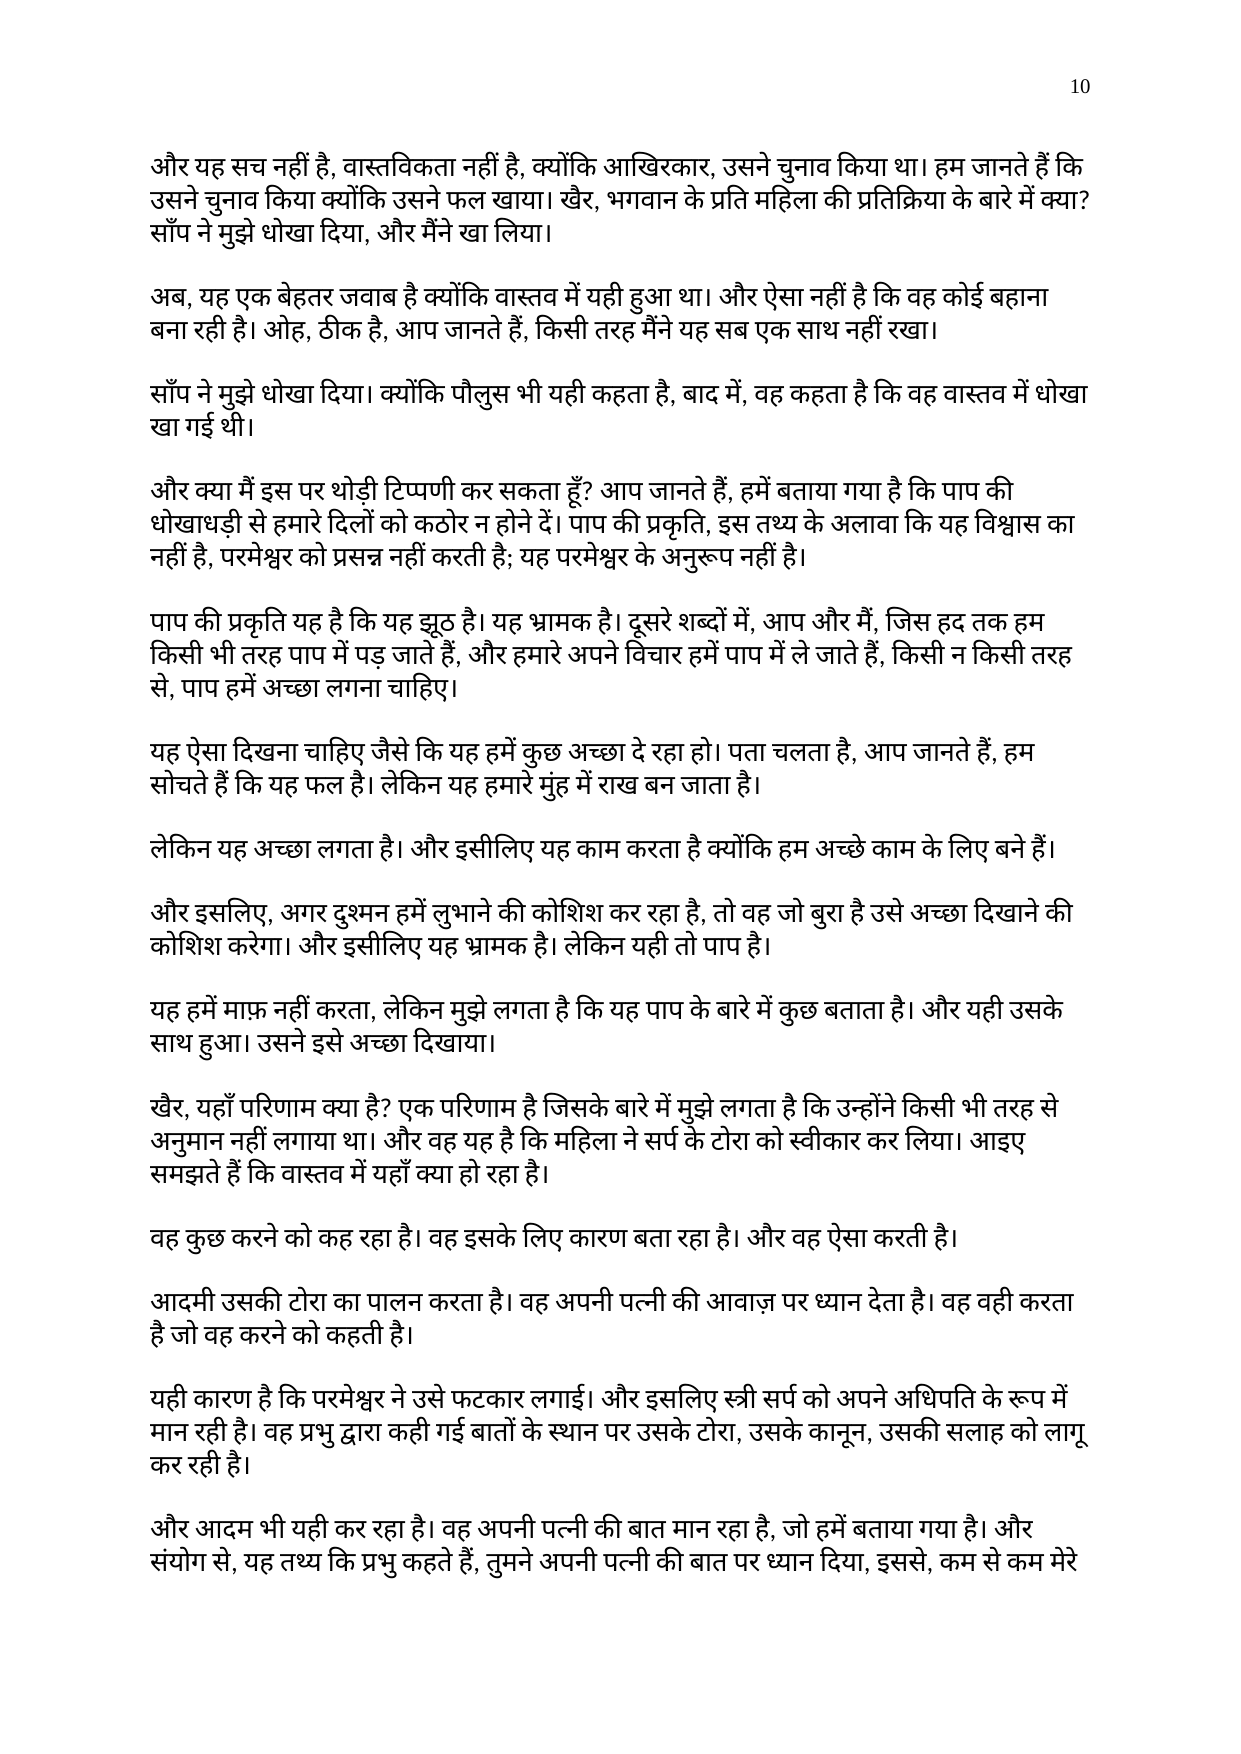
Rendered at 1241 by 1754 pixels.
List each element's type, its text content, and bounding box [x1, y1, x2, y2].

text लेकिन यह अच्छा लगता है। और इसीलिए यह काम करता है क्योंकि हम अच्छे काम के लिए बने हैं। [150, 832, 1090, 865]
text साँप ने मुझे धोखा दिया। क्योंकि पौलुस भी यही कहता है, बाद में, वह कहता है कि वह वास्तव में धोखा खा गई थी। [150, 377, 1090, 443]
text और यह सच नहीं है, वास्तविकता नहीं है, क्योंकि आखिरकार, उसने चुनाव किया था। हम जानते हैं कि उसने चुनाव किया क्योंकि उसने फल खाया। खैर, भगवान के प्रति महिला की प्रतिक्रिया के बारे में क्या? साँप ने मुझे धोखा दिया, और मैंने खा लिया। [150, 150, 1090, 249]
text आदमी उसकी टोरा का पालन करता है। वह अपनी पत्नी की आवाज़ पर ध्यान देता है। वह वही करता है जो वह करने को कहती है। [150, 1285, 1090, 1351]
text और इसलिए, अगर दुश्मन हमें लुभाने की कोशिश कर रहा है, तो वह जो बुरा है उसे अच्छा दिखाने की कोशिश करेगा। और इसीलिए यह भ्रामक है। लेकिन यही तो पाप है। [150, 896, 1090, 962]
text खैर, यहाँ परिणाम क्या है? एक परिणाम है जिसके बारे में मुझे लगता है कि उन्होंने किसी भी तरह से अनुमान नहीं लगाया था। और वह यह है कि महिला ने सर्प के टोरा को स्वीकार कर लिया। आइए समझते हैं कि वास्तव में यहाँ क्या हो रहा है। [150, 1091, 1090, 1190]
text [150, 1512, 1090, 1578]
text यही कारण है कि परमेश्वर ने उसे फटकार लगाई। और इसलिए स्त्री सर्प को अपने अधिपति के रूप में मान रही है। वह प्रभु द्वारा कही गई बातों के स्थान पर उसके टोरा, उसके कानून, उसकी सलाह को लागू कर रही है। [150, 1382, 1090, 1481]
text वह कुछ करने को कह रहा है। वह इसके लिए कारण बता रहा है। और वह ऐसा करती है। [150, 1221, 1090, 1254]
text यह हमें माफ़ नहीं करता, लेकिन मुझे लगता है कि यह पाप के बारे में कुछ बताता है। और यही उसके साथ हुआ। उसने इसे अच्छा दिखाया। [150, 993, 1090, 1059]
text और क्या मैं इस पर थोड़ी टिप्पणी कर सकता हूँ? आप जानते हैं, हमें बताया गया है कि पाप की धोखाधड़ी से हमारे दिलों को कठोर न होने दें। पाप की प्रकृति, इस तथ्य के अलावा कि यह विश्वास का नहीं है, परमेश्वर को प्रसन्न नहीं करती है; यह परमेश्वर के अनुरूप नहीं है। [150, 474, 1090, 574]
text अब, यह एक बेहतर जवाब है क्योंकि वास्तव में यही हुआ था। और ऐसा नहीं है कि वह कोई बहाना बना रही है। ओह, ठीक है, आप जानते हैं, किसी तरह मैंने यह सब एक साथ नहीं रखा। [150, 280, 1090, 346]
text यह ऐसा दिखना चाहिए जैसे कि यह हमें कुछ अच्छा दे रहा हो। पता चलता है, आप जानते हैं, हम सोचते हैं कि यह फल है। लेकिन यह हमारे मुंह में राख बन जाता है। [150, 735, 1090, 801]
text पाप की प्रकृति यह है कि यह झूठ है। यह भ्रामक है। दूसरे शब्दों में, आप और मैं, जिस हद तक हम किसी भी तरह पाप में पड़ जाते हैं, और हमारे अपने विचार हमें पाप में ले जाते हैं, किसी न किसी तरह से, पाप हमें अच्छा लगना चाहिए। [150, 605, 1090, 704]
